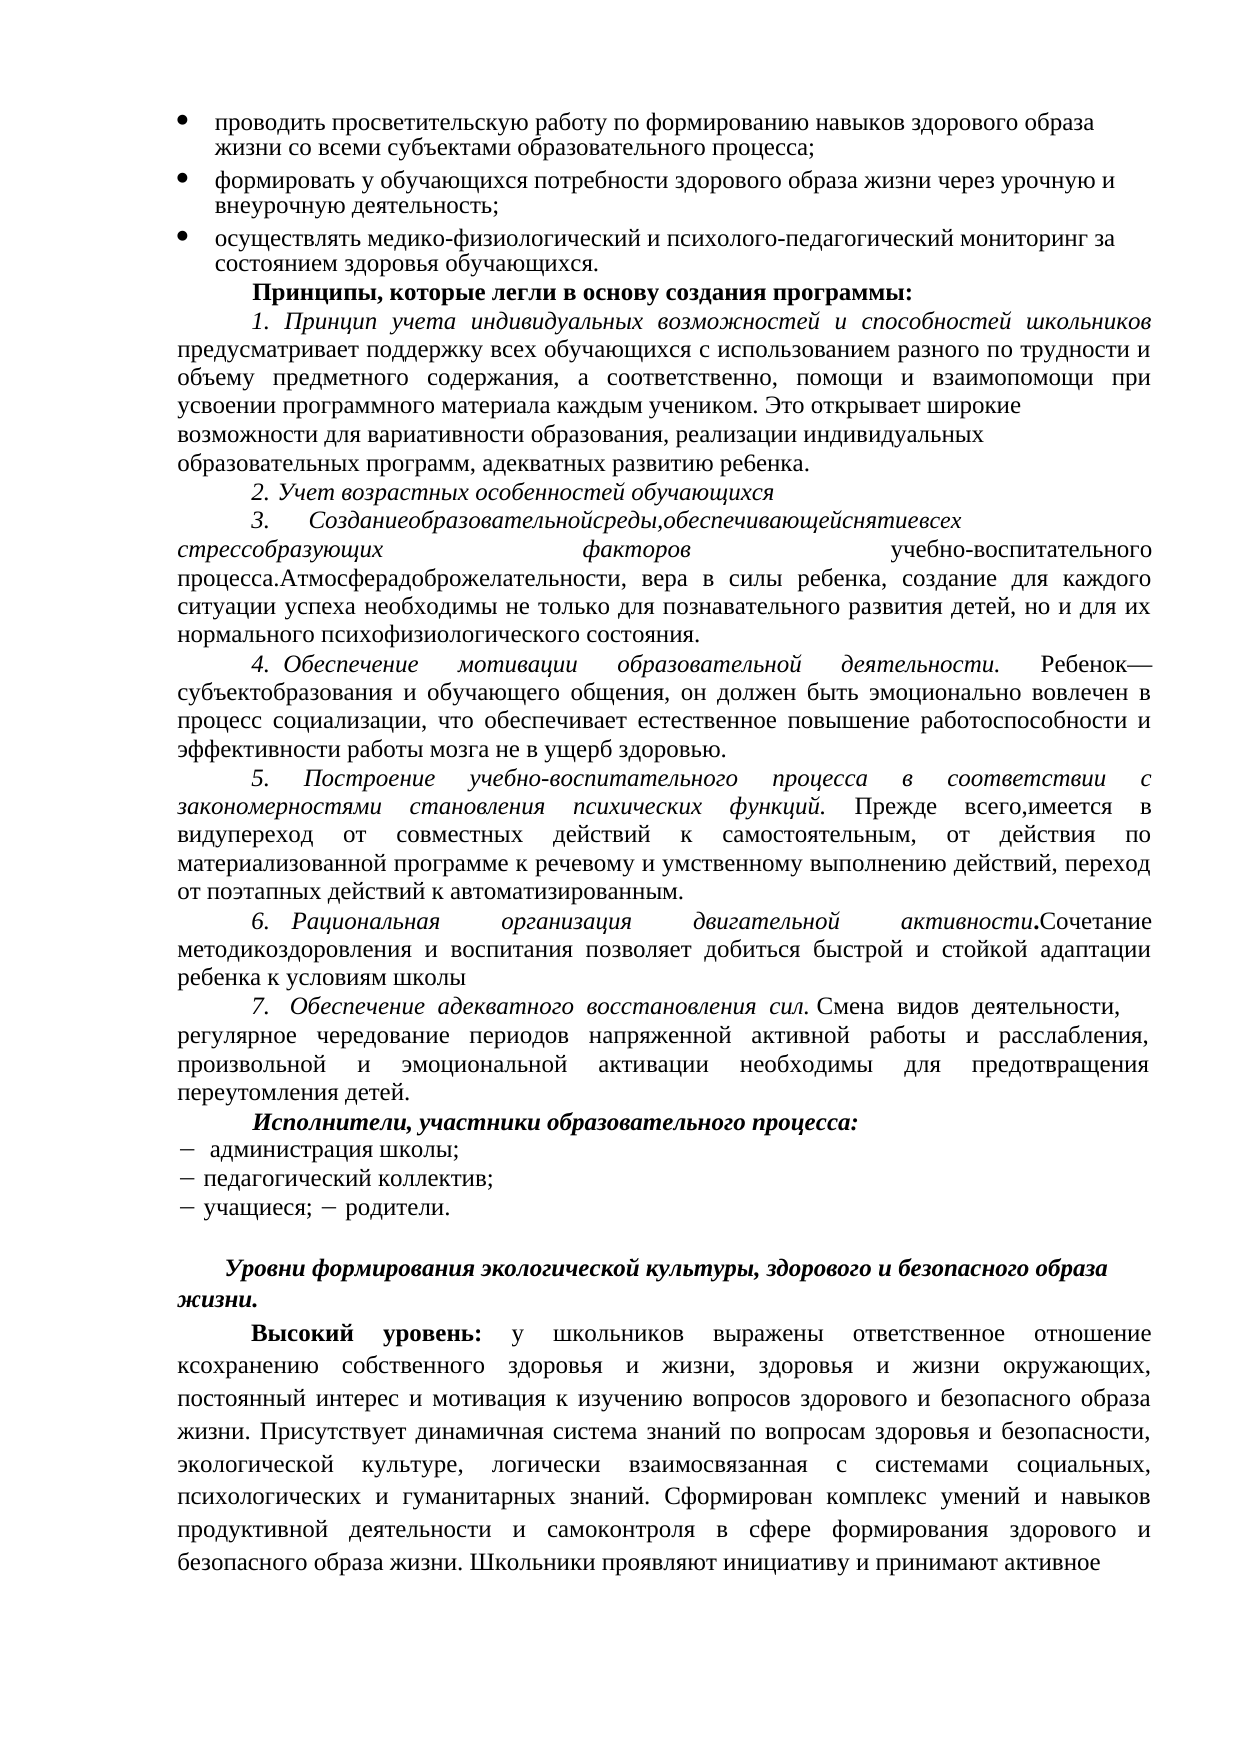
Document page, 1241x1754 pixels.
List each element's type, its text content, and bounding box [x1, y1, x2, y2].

text  администрация школы; [177, 1135, 1152, 1163]
list формировать у обучающихся потребности здорового образа жизни через урочную и внеурочную деятельность; [177, 168, 1152, 218]
list Созданиеобразовательнойсреды,обеспечивающейснятиевсех [251, 505, 1152, 534]
list осуществлять медико-физиологический и психолого-педагогический мониторинг за состоянием здоровья обучающихся. [177, 226, 1152, 277]
list проводить просветительскую работу по формированию навыков здорового образа жизни со всеми субъектами образовательного процесса; [177, 109, 1152, 160]
list Построение учебно-воспитательного процесса в соответствии с закономерностями становления психических функций. Прежде всего,имеется в видупереход от совместных действий к самостоятельным, от действия по материализованной программе к речевому и умственному выполнению действий, переход от поэтапных действий к автоматизированным. [177, 764, 1152, 905]
text Уровни формирования экологической культуры, здорового и безопасного образа жизни. [177, 1253, 1152, 1313]
list Обеспечение адекватного восстановления сил. Смена видов деятельности, [251, 991, 1152, 1020]
text Принципы, которые легли в основу создания программы: [252, 277, 1152, 306]
list Рациональная организация двигательной активности.Сочетание методикоздоровления и воспитания позволяет добиться быстрой и стойкой адаптации ребенка к условиям школы [177, 907, 1152, 991]
text Исполнители, участники образовательного процесса: [252, 1107, 1152, 1135]
text  педагогический коллектив;  учащиеся;  родители. [177, 1163, 512, 1221]
text регулярное чередование периодов напряженной активной работы и расслабления, произвольной и эмоциональной активации необходимы для предотвращения переутомления детей. [177, 1021, 1150, 1106]
list Обеспечение мотивации образовательной деятельности. Ребенок—субъектобразования и обучающего общения, он должен быть эмоционально вовлечен в процесс социализации, что обеспечивает естественное повышение работоспособности и эффективности работы мозга не в ущерб здоровью. [177, 649, 1152, 762]
list Учет возрастных особенностей обучающихся [251, 477, 1152, 505]
list Принцип учета индивидуальных возможностей и способностей школьников предусматривает поддержку всех обучающихся с использованием разного по трудности и объему предметного содержания, а соответственно, помощи и взаимопомощи при усвоении программного материала каждым учеником. Это открывает широкие [177, 307, 1152, 419]
text стрессобразующих факторов учебно-воспитательного процесса.Атмосферадоброжелательности, вера в силы ребенка, создание для каждого ситуации успеха необходимы не только для познавательного развития детей, но и для их нормального психофизиологического состояния. [177, 535, 1152, 648]
text возможности для вариативности образования, реализации индивидуальных образовательных программ, адекватных развитию ре6енка. [177, 421, 1150, 476]
text Высокий уровень: у школьников выражены ответственное отношение ксохранению собственного здоровья и жизни, здоровья и жизни окружающих, постоянный интерес и мотивация к изучению вопросов здорового и безопасного образа жизни. Присутствует динамичная система знаний по вопросам здоровья и безопасности, экологической культуре, логически взаимосвязанная с системами социальных, психологических и гуманитарных знаний. Сформирован комплекс умений и навыков продуктивной деятельности и самоконтроля в сфере формирования здорового и безопасного образа жизни. Школьники проявляют инициативу и принимают активное [177, 1318, 1152, 1576]
